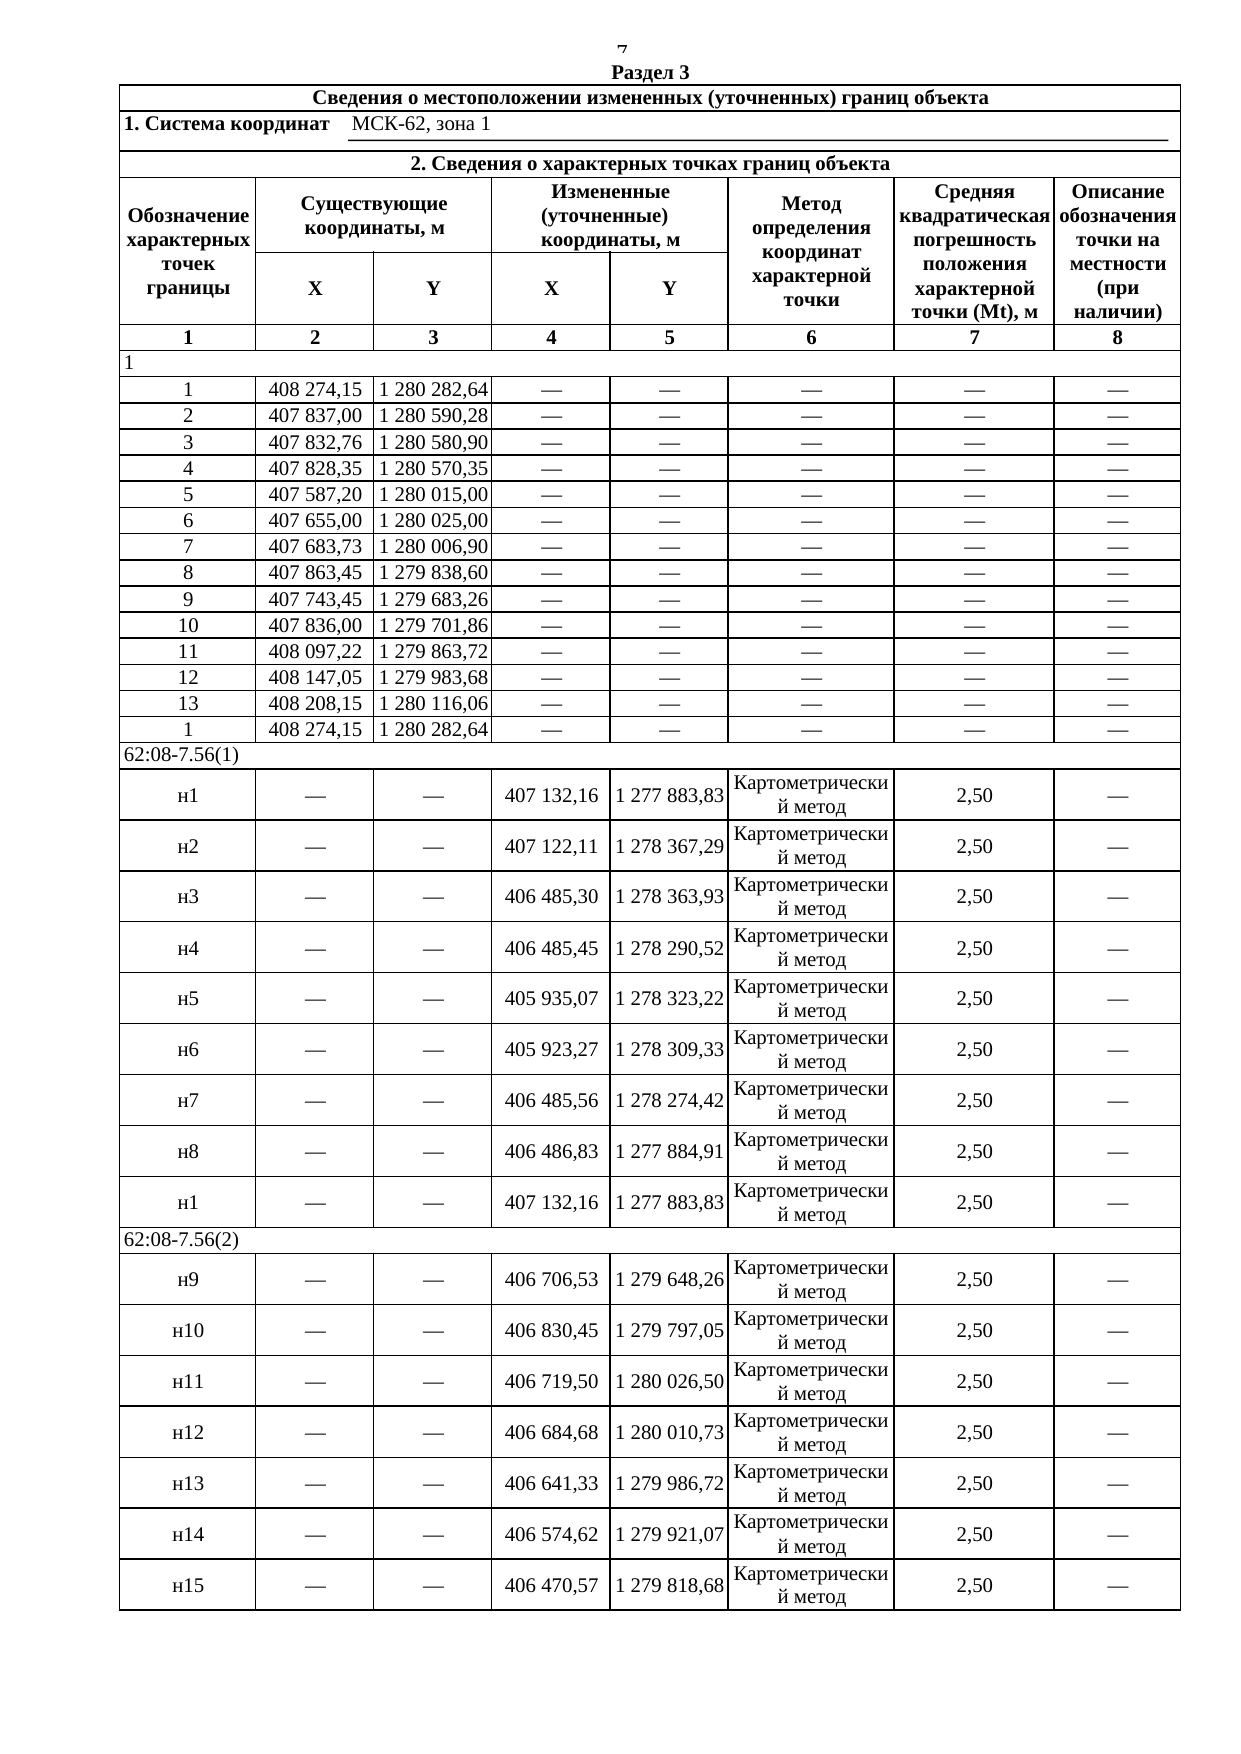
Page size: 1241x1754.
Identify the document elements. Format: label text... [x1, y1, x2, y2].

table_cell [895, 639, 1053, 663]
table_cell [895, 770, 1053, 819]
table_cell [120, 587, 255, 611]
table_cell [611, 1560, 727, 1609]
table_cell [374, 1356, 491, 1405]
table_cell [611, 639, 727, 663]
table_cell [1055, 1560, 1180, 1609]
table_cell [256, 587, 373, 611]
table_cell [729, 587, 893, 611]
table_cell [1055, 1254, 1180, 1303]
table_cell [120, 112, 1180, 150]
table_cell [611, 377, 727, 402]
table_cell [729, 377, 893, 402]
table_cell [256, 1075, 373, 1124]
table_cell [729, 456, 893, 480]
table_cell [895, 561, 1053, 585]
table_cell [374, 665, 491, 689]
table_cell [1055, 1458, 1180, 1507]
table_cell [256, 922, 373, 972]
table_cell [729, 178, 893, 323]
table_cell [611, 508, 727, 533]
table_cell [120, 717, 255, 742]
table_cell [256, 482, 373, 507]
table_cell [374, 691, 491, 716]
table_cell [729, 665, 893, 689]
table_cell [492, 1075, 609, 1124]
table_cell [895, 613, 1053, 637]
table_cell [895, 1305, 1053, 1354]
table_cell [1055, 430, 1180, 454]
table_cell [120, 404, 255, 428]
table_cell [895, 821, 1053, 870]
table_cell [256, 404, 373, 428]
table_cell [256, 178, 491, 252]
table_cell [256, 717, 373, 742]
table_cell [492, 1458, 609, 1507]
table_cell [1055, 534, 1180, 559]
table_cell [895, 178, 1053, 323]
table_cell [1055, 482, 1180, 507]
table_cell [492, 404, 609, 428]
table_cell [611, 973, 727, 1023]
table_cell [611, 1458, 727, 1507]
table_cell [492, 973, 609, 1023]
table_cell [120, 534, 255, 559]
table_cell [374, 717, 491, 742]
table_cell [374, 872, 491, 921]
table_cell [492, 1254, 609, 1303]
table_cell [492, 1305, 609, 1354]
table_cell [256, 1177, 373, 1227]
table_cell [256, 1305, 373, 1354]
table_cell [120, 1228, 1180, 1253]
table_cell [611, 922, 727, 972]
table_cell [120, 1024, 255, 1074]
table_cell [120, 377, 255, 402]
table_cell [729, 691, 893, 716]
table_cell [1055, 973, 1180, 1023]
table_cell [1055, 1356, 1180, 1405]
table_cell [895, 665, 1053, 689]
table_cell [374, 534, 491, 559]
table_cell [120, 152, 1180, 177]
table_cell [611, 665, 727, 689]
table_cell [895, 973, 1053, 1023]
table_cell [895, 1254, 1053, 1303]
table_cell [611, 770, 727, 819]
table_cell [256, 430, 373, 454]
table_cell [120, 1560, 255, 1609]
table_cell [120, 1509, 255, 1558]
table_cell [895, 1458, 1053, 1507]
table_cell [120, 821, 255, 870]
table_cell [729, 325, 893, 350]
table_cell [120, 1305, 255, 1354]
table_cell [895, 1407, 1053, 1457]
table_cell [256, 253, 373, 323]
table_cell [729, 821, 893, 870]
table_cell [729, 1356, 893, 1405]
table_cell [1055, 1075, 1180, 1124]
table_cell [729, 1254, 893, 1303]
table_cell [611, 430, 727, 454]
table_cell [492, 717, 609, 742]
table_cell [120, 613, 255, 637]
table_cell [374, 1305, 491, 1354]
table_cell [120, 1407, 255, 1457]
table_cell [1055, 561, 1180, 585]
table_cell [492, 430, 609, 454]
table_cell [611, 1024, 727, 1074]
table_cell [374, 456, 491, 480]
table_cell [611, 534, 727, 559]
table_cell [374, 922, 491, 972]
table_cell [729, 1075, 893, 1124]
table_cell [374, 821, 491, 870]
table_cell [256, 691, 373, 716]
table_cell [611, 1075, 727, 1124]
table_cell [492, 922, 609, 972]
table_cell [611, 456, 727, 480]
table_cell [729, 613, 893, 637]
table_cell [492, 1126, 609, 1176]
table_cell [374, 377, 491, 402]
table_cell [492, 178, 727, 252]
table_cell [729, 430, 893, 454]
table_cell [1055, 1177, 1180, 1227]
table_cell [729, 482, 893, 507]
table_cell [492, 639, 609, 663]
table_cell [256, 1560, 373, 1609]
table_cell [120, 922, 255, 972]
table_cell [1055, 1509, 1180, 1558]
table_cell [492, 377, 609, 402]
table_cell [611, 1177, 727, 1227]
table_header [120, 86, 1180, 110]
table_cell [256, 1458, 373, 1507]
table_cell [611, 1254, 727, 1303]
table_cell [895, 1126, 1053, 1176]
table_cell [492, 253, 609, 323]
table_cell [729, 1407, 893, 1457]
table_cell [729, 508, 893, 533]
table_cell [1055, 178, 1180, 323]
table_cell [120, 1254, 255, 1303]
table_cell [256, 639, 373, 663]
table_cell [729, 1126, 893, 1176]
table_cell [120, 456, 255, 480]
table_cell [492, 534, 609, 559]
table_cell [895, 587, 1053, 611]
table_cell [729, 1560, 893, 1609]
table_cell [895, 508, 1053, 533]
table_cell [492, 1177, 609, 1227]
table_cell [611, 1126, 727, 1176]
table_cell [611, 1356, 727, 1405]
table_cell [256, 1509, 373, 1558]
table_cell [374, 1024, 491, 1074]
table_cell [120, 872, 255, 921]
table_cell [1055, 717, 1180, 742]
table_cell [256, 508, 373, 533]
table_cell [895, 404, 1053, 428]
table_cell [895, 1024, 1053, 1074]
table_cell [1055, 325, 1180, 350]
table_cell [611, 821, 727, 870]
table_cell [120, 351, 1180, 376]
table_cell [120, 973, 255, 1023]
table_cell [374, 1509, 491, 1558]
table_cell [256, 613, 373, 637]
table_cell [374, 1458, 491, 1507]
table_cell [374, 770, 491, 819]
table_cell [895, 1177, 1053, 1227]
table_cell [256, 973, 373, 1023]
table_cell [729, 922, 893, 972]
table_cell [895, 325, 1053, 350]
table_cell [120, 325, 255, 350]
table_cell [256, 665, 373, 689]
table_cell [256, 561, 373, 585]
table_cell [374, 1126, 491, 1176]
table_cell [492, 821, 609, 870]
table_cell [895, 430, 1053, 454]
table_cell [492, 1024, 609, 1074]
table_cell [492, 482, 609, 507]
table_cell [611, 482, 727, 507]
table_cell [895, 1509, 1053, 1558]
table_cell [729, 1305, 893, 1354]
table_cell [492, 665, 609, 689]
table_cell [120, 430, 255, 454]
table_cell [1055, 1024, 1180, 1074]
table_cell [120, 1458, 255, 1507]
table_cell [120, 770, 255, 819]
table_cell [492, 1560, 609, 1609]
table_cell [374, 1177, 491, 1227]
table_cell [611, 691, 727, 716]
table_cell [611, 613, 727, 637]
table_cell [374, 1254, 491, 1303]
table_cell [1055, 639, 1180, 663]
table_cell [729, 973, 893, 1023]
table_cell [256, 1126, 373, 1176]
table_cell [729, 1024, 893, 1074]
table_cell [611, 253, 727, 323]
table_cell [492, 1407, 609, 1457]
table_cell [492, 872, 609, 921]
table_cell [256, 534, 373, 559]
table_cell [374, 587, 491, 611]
text Раздел 3 [314, 60, 987, 84]
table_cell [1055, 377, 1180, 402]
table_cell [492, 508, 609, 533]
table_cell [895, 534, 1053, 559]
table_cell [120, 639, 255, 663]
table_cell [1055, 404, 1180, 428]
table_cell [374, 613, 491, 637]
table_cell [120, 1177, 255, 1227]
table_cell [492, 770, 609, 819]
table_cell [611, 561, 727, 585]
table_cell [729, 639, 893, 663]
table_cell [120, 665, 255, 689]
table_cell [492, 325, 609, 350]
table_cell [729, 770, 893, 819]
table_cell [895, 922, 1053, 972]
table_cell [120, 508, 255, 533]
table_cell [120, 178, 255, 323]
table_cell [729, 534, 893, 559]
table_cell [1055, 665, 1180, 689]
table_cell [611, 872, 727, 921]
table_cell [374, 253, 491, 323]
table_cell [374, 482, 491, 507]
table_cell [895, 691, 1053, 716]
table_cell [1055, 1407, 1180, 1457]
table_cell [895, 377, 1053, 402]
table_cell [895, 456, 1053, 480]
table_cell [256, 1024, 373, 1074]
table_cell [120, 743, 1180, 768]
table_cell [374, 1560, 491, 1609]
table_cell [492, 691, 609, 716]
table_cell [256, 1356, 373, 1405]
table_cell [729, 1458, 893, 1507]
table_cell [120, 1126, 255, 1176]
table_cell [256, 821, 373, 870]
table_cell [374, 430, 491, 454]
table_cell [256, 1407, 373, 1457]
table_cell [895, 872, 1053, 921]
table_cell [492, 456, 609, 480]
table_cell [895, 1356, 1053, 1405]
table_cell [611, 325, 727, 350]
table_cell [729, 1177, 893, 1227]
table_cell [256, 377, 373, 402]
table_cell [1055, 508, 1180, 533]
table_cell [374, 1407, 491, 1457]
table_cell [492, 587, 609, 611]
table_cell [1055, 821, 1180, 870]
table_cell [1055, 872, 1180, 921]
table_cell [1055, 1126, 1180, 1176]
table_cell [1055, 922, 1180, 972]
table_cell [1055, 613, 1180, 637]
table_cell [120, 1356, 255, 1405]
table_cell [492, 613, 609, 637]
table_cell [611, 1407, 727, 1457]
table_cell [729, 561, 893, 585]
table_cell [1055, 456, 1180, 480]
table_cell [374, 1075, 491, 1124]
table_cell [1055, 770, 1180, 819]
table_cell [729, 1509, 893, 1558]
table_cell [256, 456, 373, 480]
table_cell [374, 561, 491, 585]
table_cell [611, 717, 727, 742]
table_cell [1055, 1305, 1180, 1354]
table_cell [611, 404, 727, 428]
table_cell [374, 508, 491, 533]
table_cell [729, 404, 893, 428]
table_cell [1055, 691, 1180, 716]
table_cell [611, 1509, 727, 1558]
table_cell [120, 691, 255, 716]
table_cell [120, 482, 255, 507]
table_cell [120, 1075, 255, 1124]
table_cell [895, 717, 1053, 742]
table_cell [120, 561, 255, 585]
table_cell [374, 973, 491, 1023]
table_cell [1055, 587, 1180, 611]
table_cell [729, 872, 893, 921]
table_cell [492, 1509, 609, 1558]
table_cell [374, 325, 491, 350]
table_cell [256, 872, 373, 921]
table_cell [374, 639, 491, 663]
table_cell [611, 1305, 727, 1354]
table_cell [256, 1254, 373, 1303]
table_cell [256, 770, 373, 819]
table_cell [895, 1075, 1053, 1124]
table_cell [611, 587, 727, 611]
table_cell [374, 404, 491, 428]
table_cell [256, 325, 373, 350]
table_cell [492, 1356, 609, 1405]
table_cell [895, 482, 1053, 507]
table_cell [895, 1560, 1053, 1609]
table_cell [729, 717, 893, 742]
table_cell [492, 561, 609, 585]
